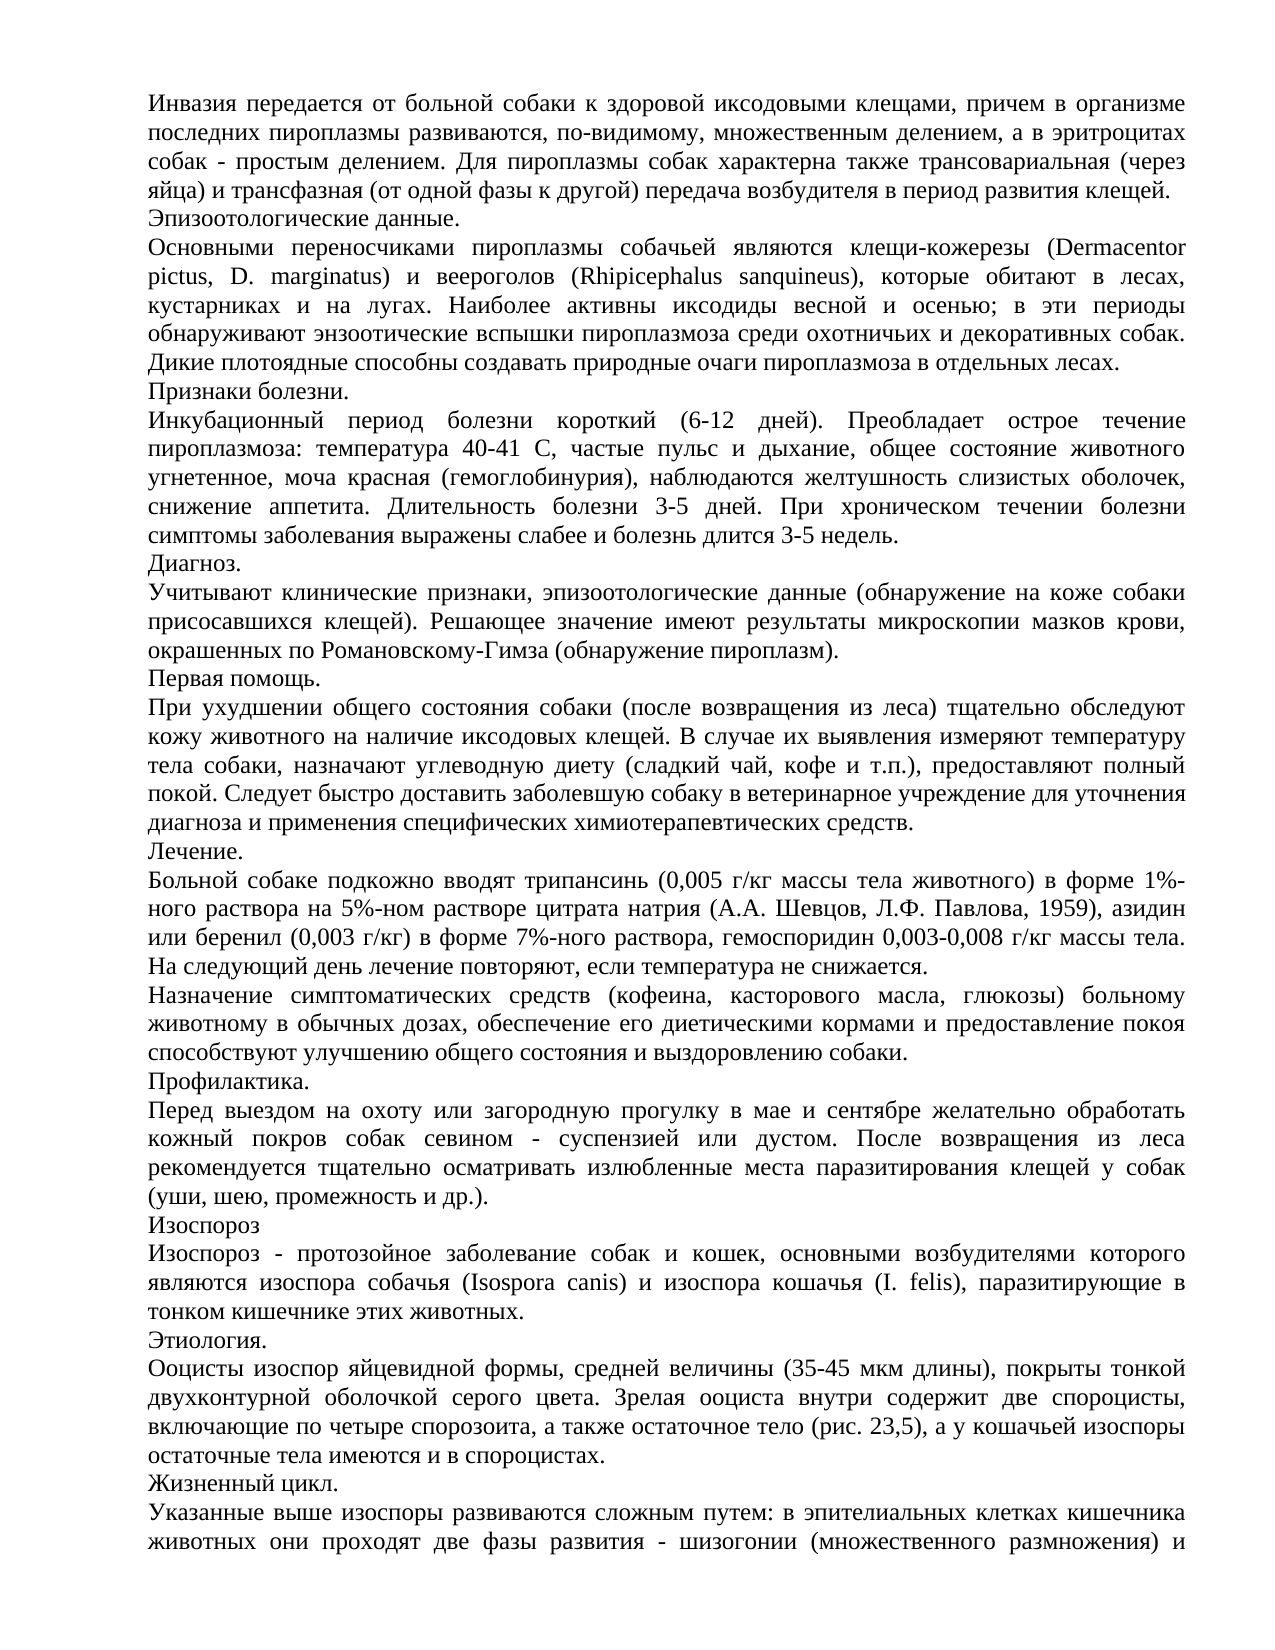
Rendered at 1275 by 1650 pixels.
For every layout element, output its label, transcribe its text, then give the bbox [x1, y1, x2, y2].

text При ухудшении общего состояния собаки (после возвращения из леса) тщательно обследуют кожу животного на наличие иксодовых клещей. В случае их выявления измеряют температуру тела собаки, назначают углеводную диету (сладкий чай, кофе и т.п.), предоставляют полный покой. Следует быстро доставить заболевшую собаку в ветеринарное учреждение для уточнения диагноза и применения специфических химиотерапевтических средств. [148, 692, 1186, 836]
text Инкубационный период болезни короткий (6-12 дней). Преобладает острое течение пироплазмоза: температура 40-41 C, частые пульс и дыхание, общее состояние животного угнетенное, моча красная (гемоглобинурия), наблюдаются желтушность слизистых оболочек, снижение аппетита. Длительность болезни 3-5 дней. При хроническом течении болезни симптомы заболевания выражены слабее и болезнь длится 3-5 недель. [148, 405, 1186, 548]
text Диагноз. [148, 548, 1186, 577]
text Ооцисты изоспор яйцевидной формы, средней величины (35-45 мкм длины), покрыты тонкой двухконтурной оболочкой серого цвета. Зрелая ооциста внутри содержит две спороцисты, включающие по четыре спорозоита, а также остаточное тело (рис. 23,5), а у кошачьей изоспоры остаточные тела имеются и в спороцистах. [148, 1353, 1186, 1468]
text Больной собаке подкожно вводят трипансинь (0,005 г/кг массы тела животного) в форме 1%-ного раствора на 5%-ном растворе цитрата натрия (А.А. Шевцов, Л.Ф. Павлова, 1959), азидин или беренил (0,003 г/кг) в форме 7%-ного раствора, гемоспоридин 0,003-0,008 г/кг массы тела. На следующий день лечение повторяют, если температура не снижается. [148, 865, 1186, 980]
text Этиология. [148, 1325, 1186, 1353]
text Изоспороз [148, 1210, 1186, 1238]
text Перед выездом на охоту или загородную прогулку в мае и сентябре желательно обработать кожный покров собак севином - суспензией или дустом. После возвращения из леса рекомендуется тщательно осматривать излюбленные места паразитирования клещей у собак (уши, шею, промежность и др.). [148, 1095, 1186, 1210]
text Основными переносчиками пироплазмы собачьей являются клещи-кожерезы (Dermacentor pictus, D. marginatus) и веероголов (Rhipicephalus sanquineus), которые обитают в лесах, кустарниках и на лугах. Наиболее активны иксодиды весной и осенью; в эти периоды обнаруживают энзоотические вспышки пироплазмоза среди охотничьих и декоративных собак. Дикие плотоядные способны создавать природные очаги пироплазмоза в отдельных лесах. [148, 232, 1186, 376]
text Инвазия передается от больной собаки к здоровой иксодовыми клещами, причем в организме последних пироплазмы развиваются, по-видимому, множественным делением, а в эритроцитах собак - простым делением. Для пироплазмы собак характерна также трансовариальная (через яйца) и трансфазная (от одной фазы к другой) передача возбудителя в период развития клещей. [148, 88, 1186, 203]
text Жизненный цикл. [148, 1468, 1186, 1497]
text Эпизоотологические данные. [148, 203, 1186, 232]
text Учитывают клинические признаки, эпизоотологические данные (обнаружение на коже собаки присосавшихся клещей). Решающее значение имеют результаты микроскопии мазков крови, окрашенных по Романовскому-Гимза (обнаружение пироплазм). [148, 577, 1186, 663]
text Признаки болезни. [148, 376, 1186, 405]
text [148, 1497, 1186, 1555]
text Первая помощь. [148, 663, 1186, 692]
text Назначение симптоматических средств (кофеина, касторового масла, глюкозы) больному животному в обычных дозах, обеспечение его диетическими кормами и предоставление покоя способствуют улучшению общего состояния и выздоровлению собаки. [148, 980, 1186, 1066]
text Изоспороз - протозойное заболевание собак и кошек, основными возбудителями которого являются изоспора собачья (Isospora canis) и изоспора кошачья (I. felis), паразитирующие в тонком кишечнике этих животных. [148, 1238, 1186, 1325]
text Профилактика. [148, 1066, 1186, 1095]
text Лечение. [148, 836, 1186, 865]
